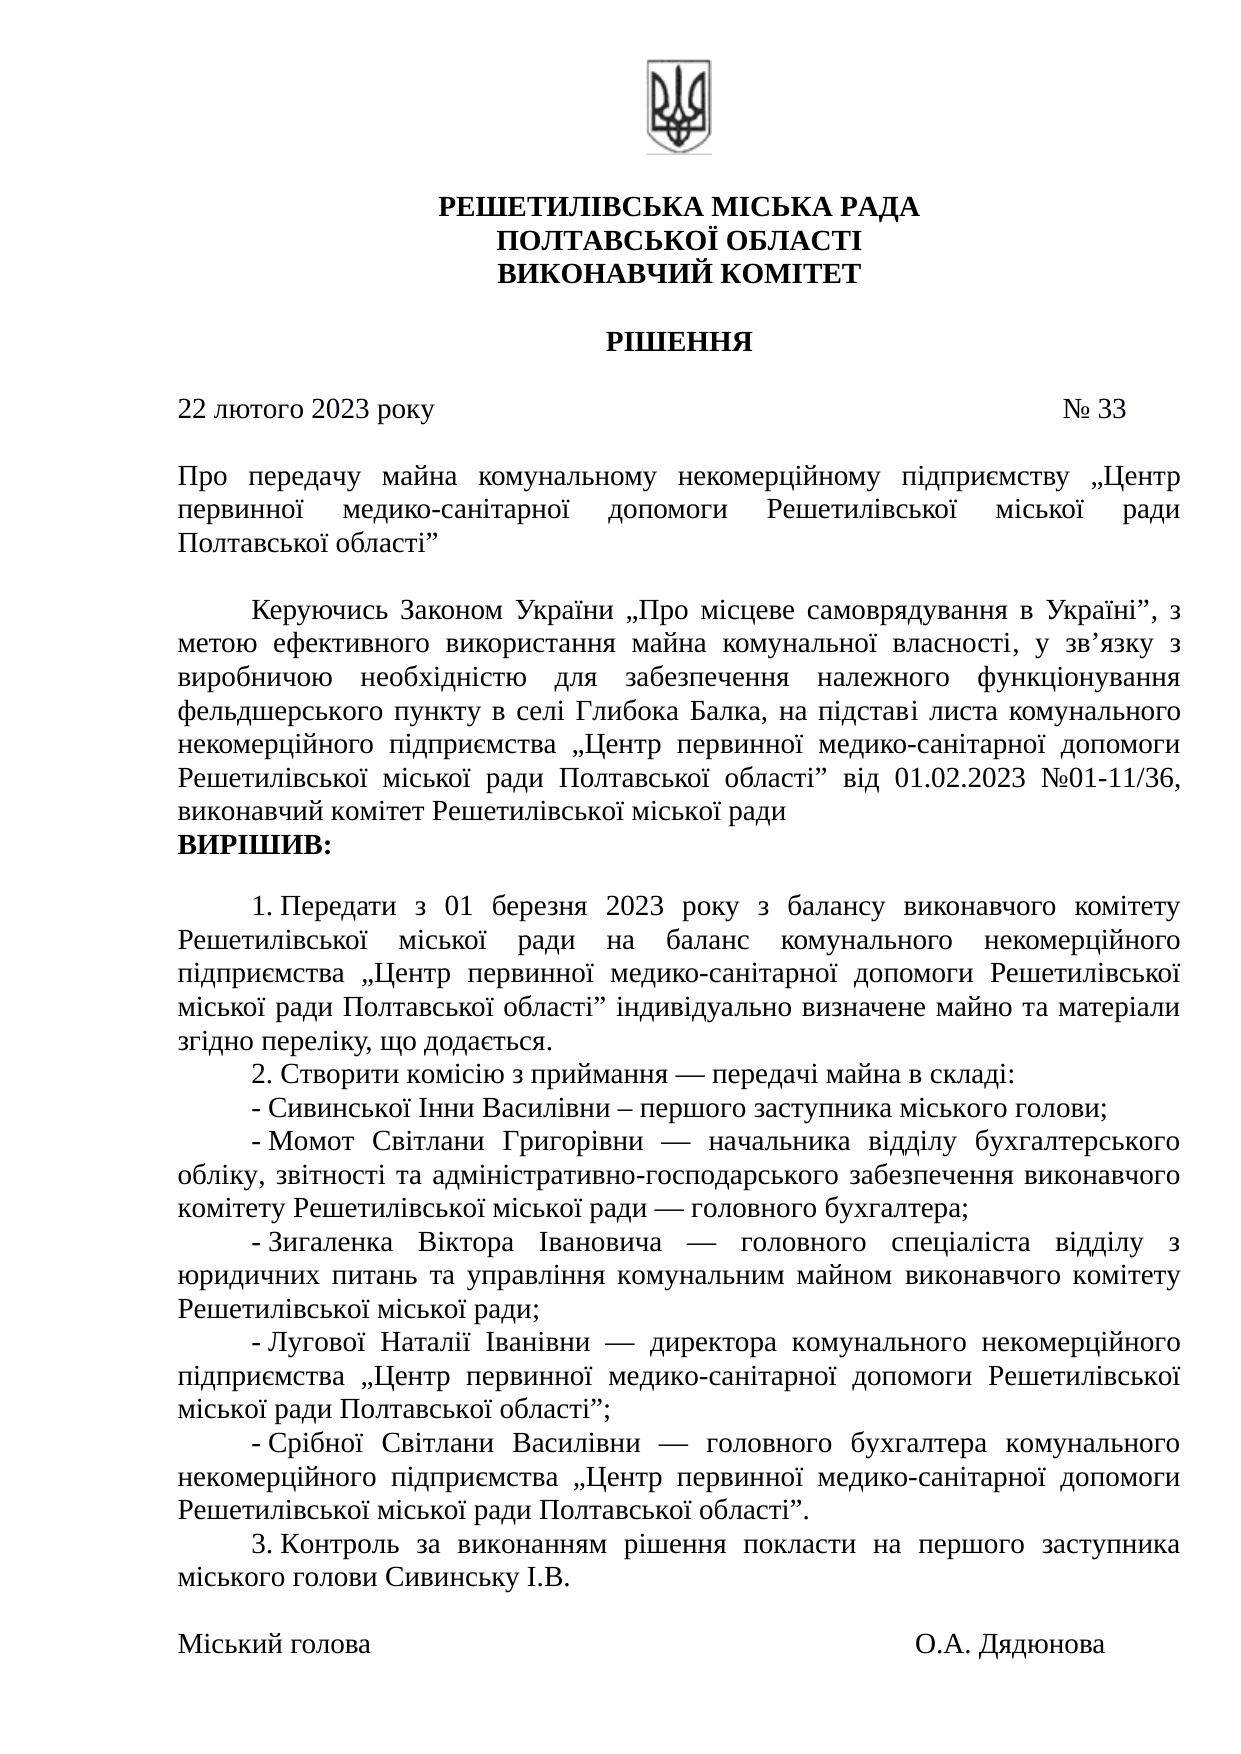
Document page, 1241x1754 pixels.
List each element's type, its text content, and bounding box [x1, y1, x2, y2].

text 1. Передати з 01 березня 2023 року з балансу виконавчого комітету Решетилівської міської ради на баланс комунального некомерційного підприємства „Центр первинної медико-санітарної допомоги Решетилівської міської ради Полтавської області” індивідуально визначене майно та матеріали згідно переліку, що додається. [177, 888, 1181, 1056]
picture [646, 59, 712, 156]
list - Сивинської Інни Василівни – першого заступника міського голови; [177, 1090, 1181, 1123]
text ВИРІШИВ: [177, 827, 1181, 860]
list - Момот Світлани Григорівни — начальника відділу бухгалтерського обліку, звітності та адміністративно-господарського забезпечення виконавчого комітету Решетилівської міської ради — головного бухгалтера; [177, 1123, 1181, 1224]
text ПОЛТАВСЬКОЇ ОБЛАСТІ [177, 223, 1181, 257]
text ВИКОНАВЧИЙ КОМІТЕТ [177, 257, 1181, 290]
text 2. Створити комісію з приймання — передачі майна в складі: [177, 1056, 1181, 1090]
text Міський голова О.А. Дядюнова [177, 1626, 1181, 1660]
text Керуючись Законом України „Про місцеве самоврядування в Україні”, з метою ефективного використання майна комунальної власності, у зв’язку з виробничою необхідністю для забезпечення належного функціонування фельдшерського пункту в селі Глибока Балка, на підставі листа комунального некомерційного підприємства „Центр первинної медико-санітарної допомоги Решетилівської міської ради Полтавської області” від 01.02.2023 №01-11/36, виконавчий комітет Решетилівської міської ради [177, 693, 1181, 827]
text Про передачу майна комунальному некомерційному підприємству „Центр первинної медико-санітарної допомоги Решетилівської міської ради Полтавської області” [177, 458, 1181, 558]
list - Зигаленка Віктора Івановича — головного спеціаліста відділу з юридичних питань та управління комунальним майном виконавчого комітету Решетилівської міської ради; [177, 1224, 1181, 1324]
text 22 лютого 2023 року № 33 [177, 391, 1181, 424]
text РЕШЕТИЛІВСЬКА МІСЬКА РАДА [177, 189, 1181, 223]
text 3. Контроль за виконанням рішення покласти на першого заступника міського голови Сивинську І.В. [177, 1526, 1181, 1593]
text РІШЕННЯ [177, 324, 1181, 357]
text - Срібної Світлани Василівни — головного бухгалтера комунального некомерційного підприємства „Центр первинної медико-санітарної допомоги Решетилівської міської ради Полтавської області”. [177, 1425, 1181, 1526]
text - Лугової Наталії Іванівни — директора комунального некомерційного підприємства „Центр первинної медико-санітарної допомоги Решетилівської міської ради Полтавської області”; [177, 1324, 1181, 1425]
